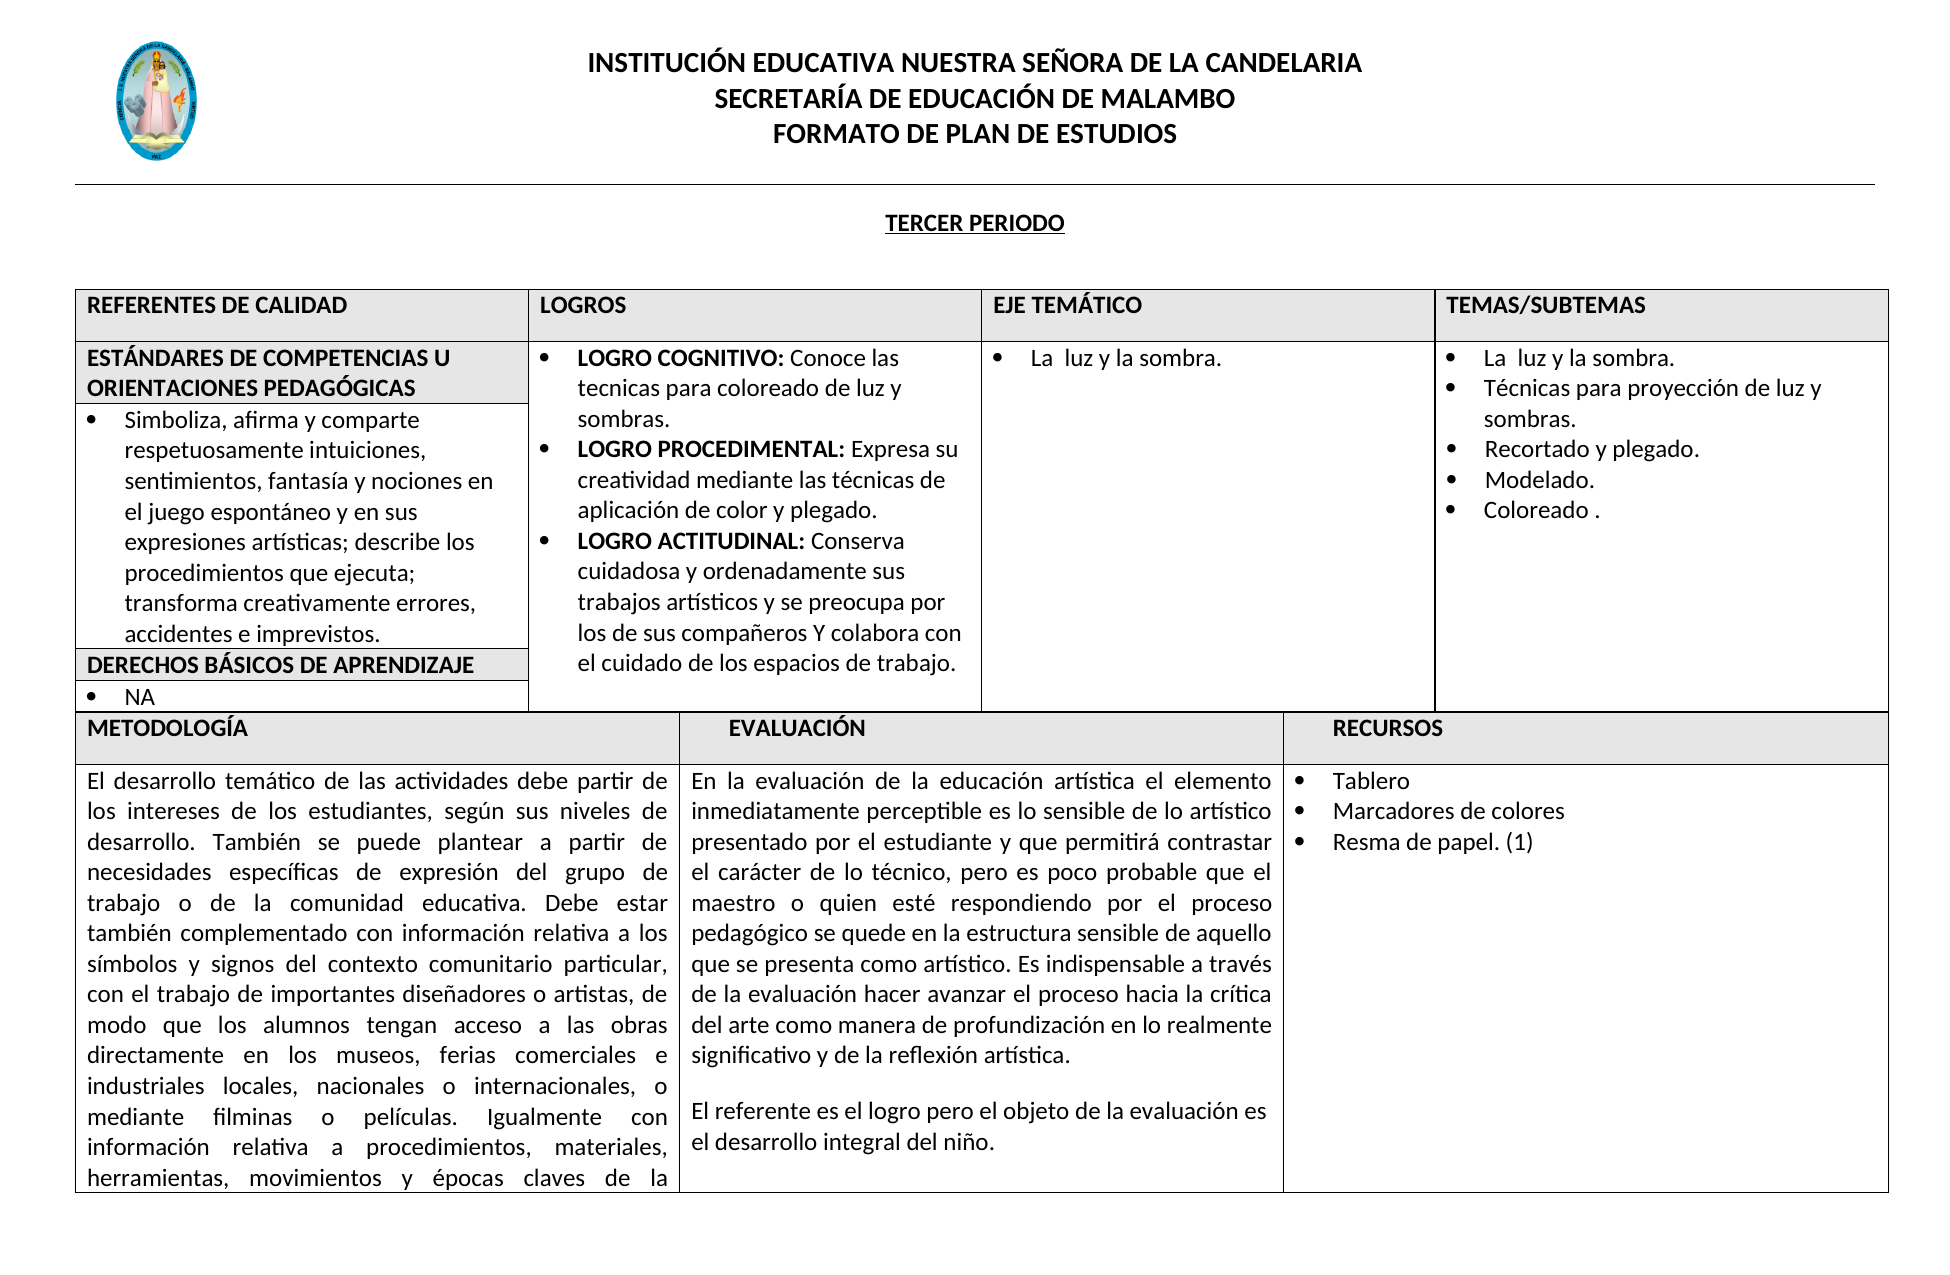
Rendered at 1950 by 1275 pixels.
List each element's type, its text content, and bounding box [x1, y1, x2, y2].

table_header REFERENTES DE CALIDAD [76, 290, 528, 341]
table_header TEMAS/SUBTEMAS [1436, 290, 1888, 341]
text TERCER PERIODO [75, 207, 1875, 237]
table_cell EVALUACIÓN [680, 713, 1283, 764]
picture [124, 49, 189, 152]
table_cell La luz y la sombra. [982, 342, 1434, 711]
table_cell La luz y la sombra. Técnicas para proyección de luz y sombras. Recortado y plegado. Modelado. Coloreado . [1436, 342, 1888, 711]
table_header EJE TEMÁTICO [982, 290, 1434, 341]
table_cell METODOLOGÍA [76, 713, 679, 764]
table_header LOGROS [529, 290, 981, 341]
table_cell NA [76, 681, 528, 711]
table_cell LOGRO COGNITIVO: Conoce las tecnicas para coloreado de luz y sombras. LOGRO PROCEDIMENTAL: Expresa su creatividad mediante las técnicas de aplicación de color y plegado. LOGRO ACTITUDINAL: Conserva cuidadosa y ordenadamente sus trabajos artísticos y se preocupa por los de sus compañeros Y colabora con el cuidado de los espacios de trabajo. [529, 342, 981, 711]
table_cell ESTÁNDARES DE COMPETENCIAS U ORIENTACIONES PEDAGÓGICAS [76, 342, 528, 403]
table_cell Simboliza, afirma y comparte respetuosamente intuiciones, sentimientos, fantasía y nociones en el juego espontáneo y en sus expresiones artísticas; describe los procedimientos que ejecuta; transforma creativamente errores, accidentes e imprevistos. [76, 404, 528, 648]
table_cell RECURSOS [1284, 713, 1888, 764]
table_cell Tablero Marcadores de colores Resma de papel. (1) [1284, 765, 1888, 1192]
picture [110, 41, 203, 166]
table_cell DERECHOS BÁSICOS DE APRENDIZAJE [76, 649, 528, 680]
